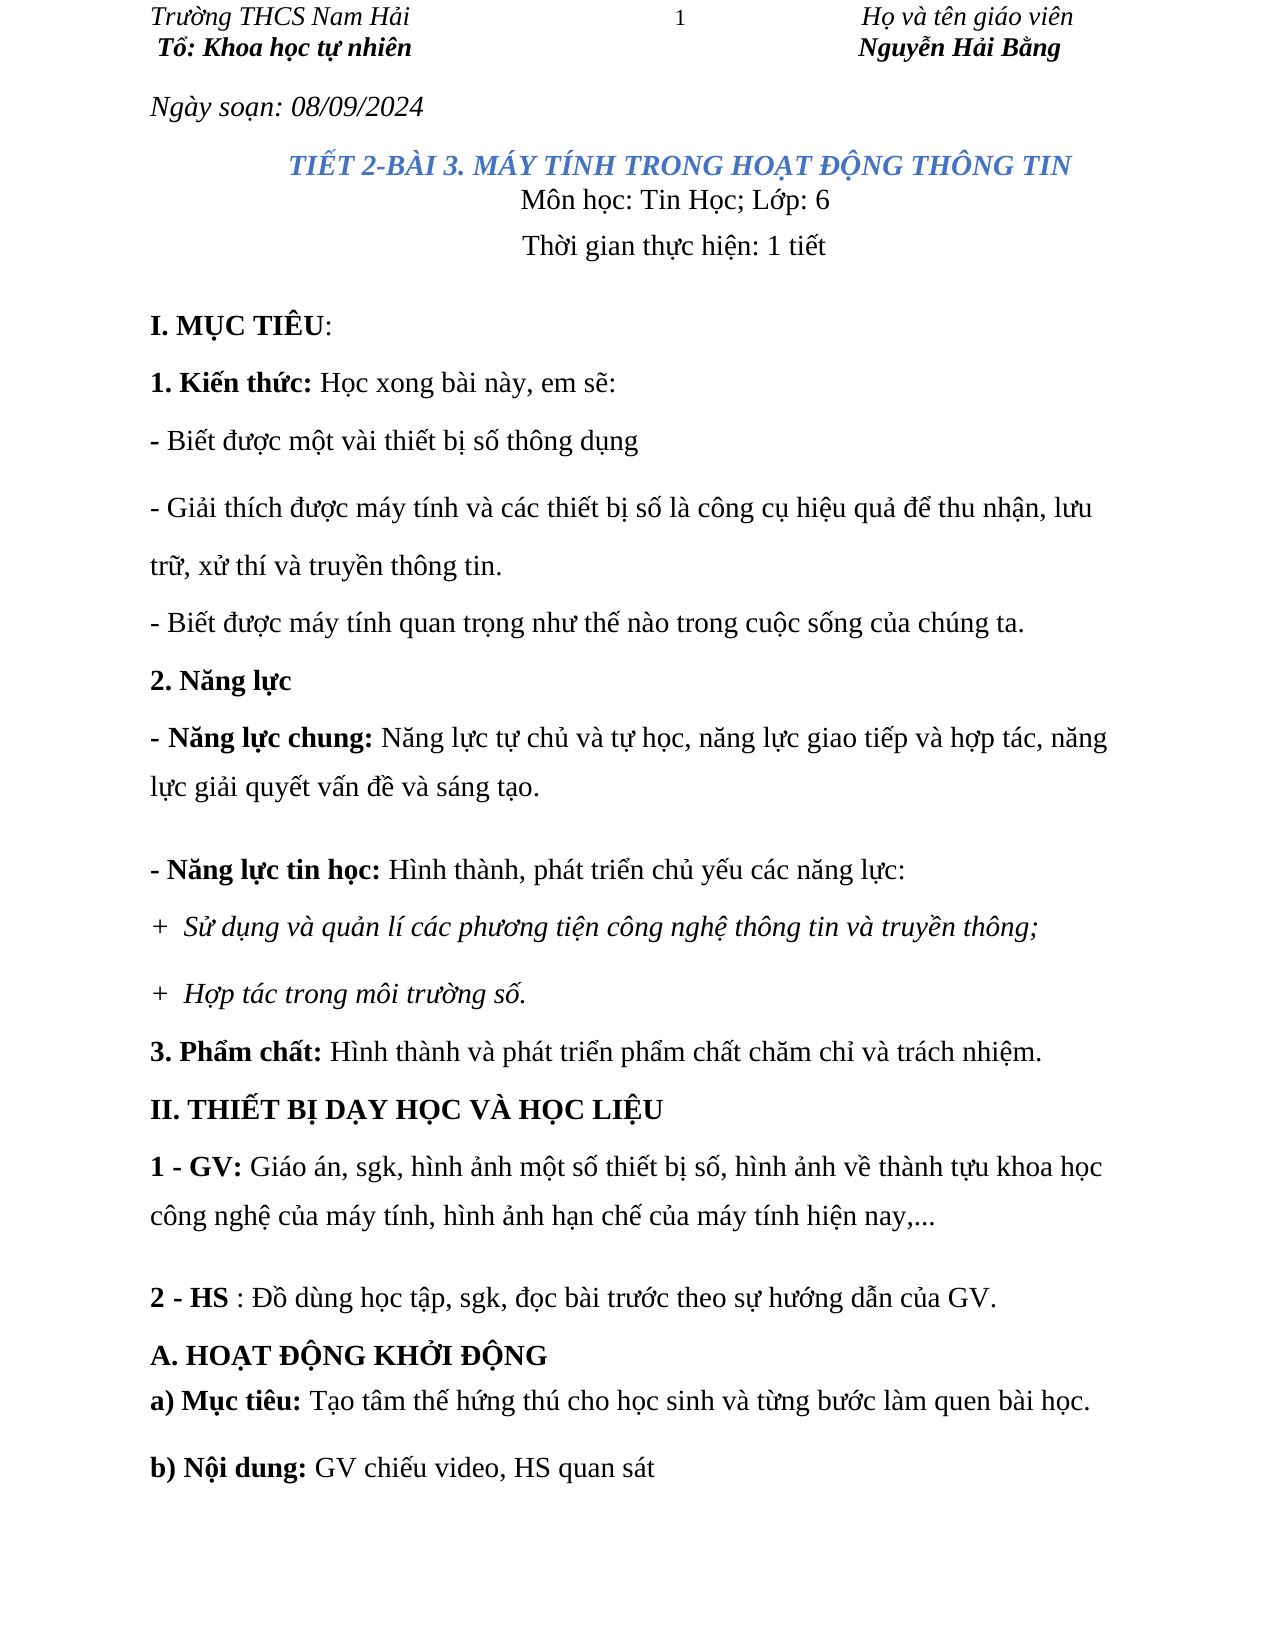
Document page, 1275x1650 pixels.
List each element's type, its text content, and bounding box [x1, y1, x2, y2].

text I. MỤC TIÊU: [150, 308, 1125, 341]
text Ngày soạn: 08/09/2024 [150, 89, 1125, 122]
list Hợp tác trong môi trường số. [150, 977, 1125, 1010]
text II. THIẾT BỊ DẠY HỌC VÀ HỌC LIỆU [150, 1092, 1125, 1125]
list - HS : Đồ dùng học tập, sgk, đọc bài trước theo sự hướng dẫn của GV. [150, 1280, 1125, 1313]
list Biết được một vài thiết bị số thông dụng [150, 423, 1125, 456]
text Thời gian thực hiện: 1 tiết [150, 228, 1125, 262]
list Nội dung: GV chiếu video, HS quan sát [150, 1450, 1125, 1484]
list Sử dụng và quản lí các phương tiện công nghệ thông tin và truyền thông; [150, 909, 1125, 943]
text - Biết được máy tính quan trọng như thế nào trong cuộc sống của chúng ta. [150, 605, 1125, 639]
text 2. Năng lực [150, 663, 1125, 696]
list - GV: Giáo án, sgk, hình ảnh một số thiết bị số, hình ảnh về thành tựu khoa học công nghệ của máy tính, hình ảnh hạn chế của máy tính hiện nay,... [150, 1149, 1110, 1231]
list Năng lực chung: Năng lực tự chủ và tự học, năng lực giao tiếp và hợp tác, năng lực giải quyết vấn đề và sáng tạo. [150, 720, 1125, 803]
text TIẾT 2-BÀI 3. MÁY TÍNH TRONG HOẠT ĐỘNG THÔNG TIN [237, 148, 1125, 182]
list Phẩm chất: Hình thành và phát triển phẩm chất chăm chỉ và trách nhiệm. [150, 1034, 1125, 1068]
list Năng lực tin học: Hình thành, phát triển chủ yếu các năng lực: [150, 852, 1125, 885]
list Kiến thức: Học xong bài này, em sẽ: [150, 365, 1125, 399]
text trữ, xử thí và truyền thông tin. [150, 548, 1125, 581]
list Mục tiêu: Tạo tâm thế hứng thú cho học sinh và từng bước làm quen bài học. [150, 1383, 1125, 1417]
list Giải thích được máy tính và các thiết bị số là công cụ hiệu quả để thu nhận, lưu [150, 490, 1125, 523]
text A. HOẠT ĐỘNG KHỞI ĐỘNG [150, 1338, 1125, 1371]
text Môn học: Tin Học; Lớp: 6 [225, 182, 1125, 216]
